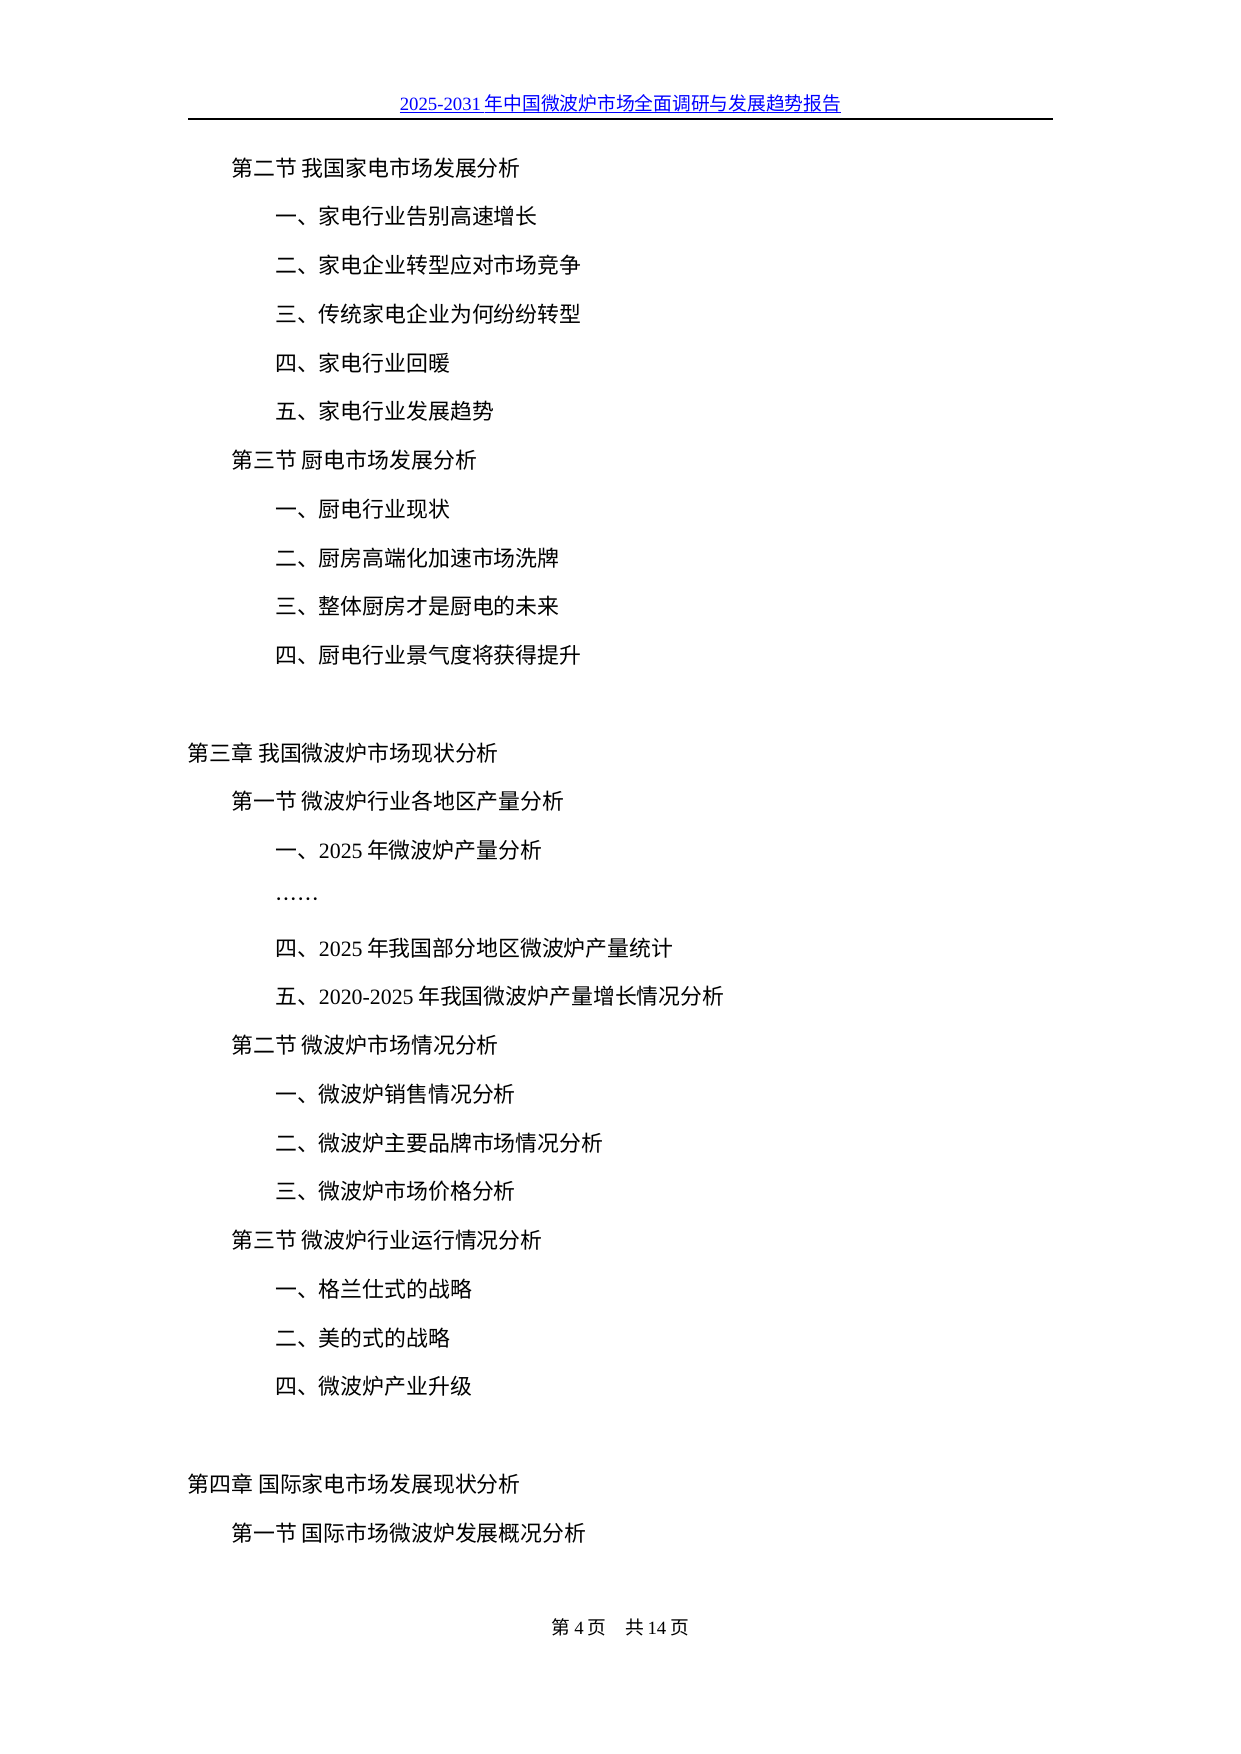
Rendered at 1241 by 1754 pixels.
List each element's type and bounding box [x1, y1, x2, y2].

text [187, 150, 1053, 1548]
